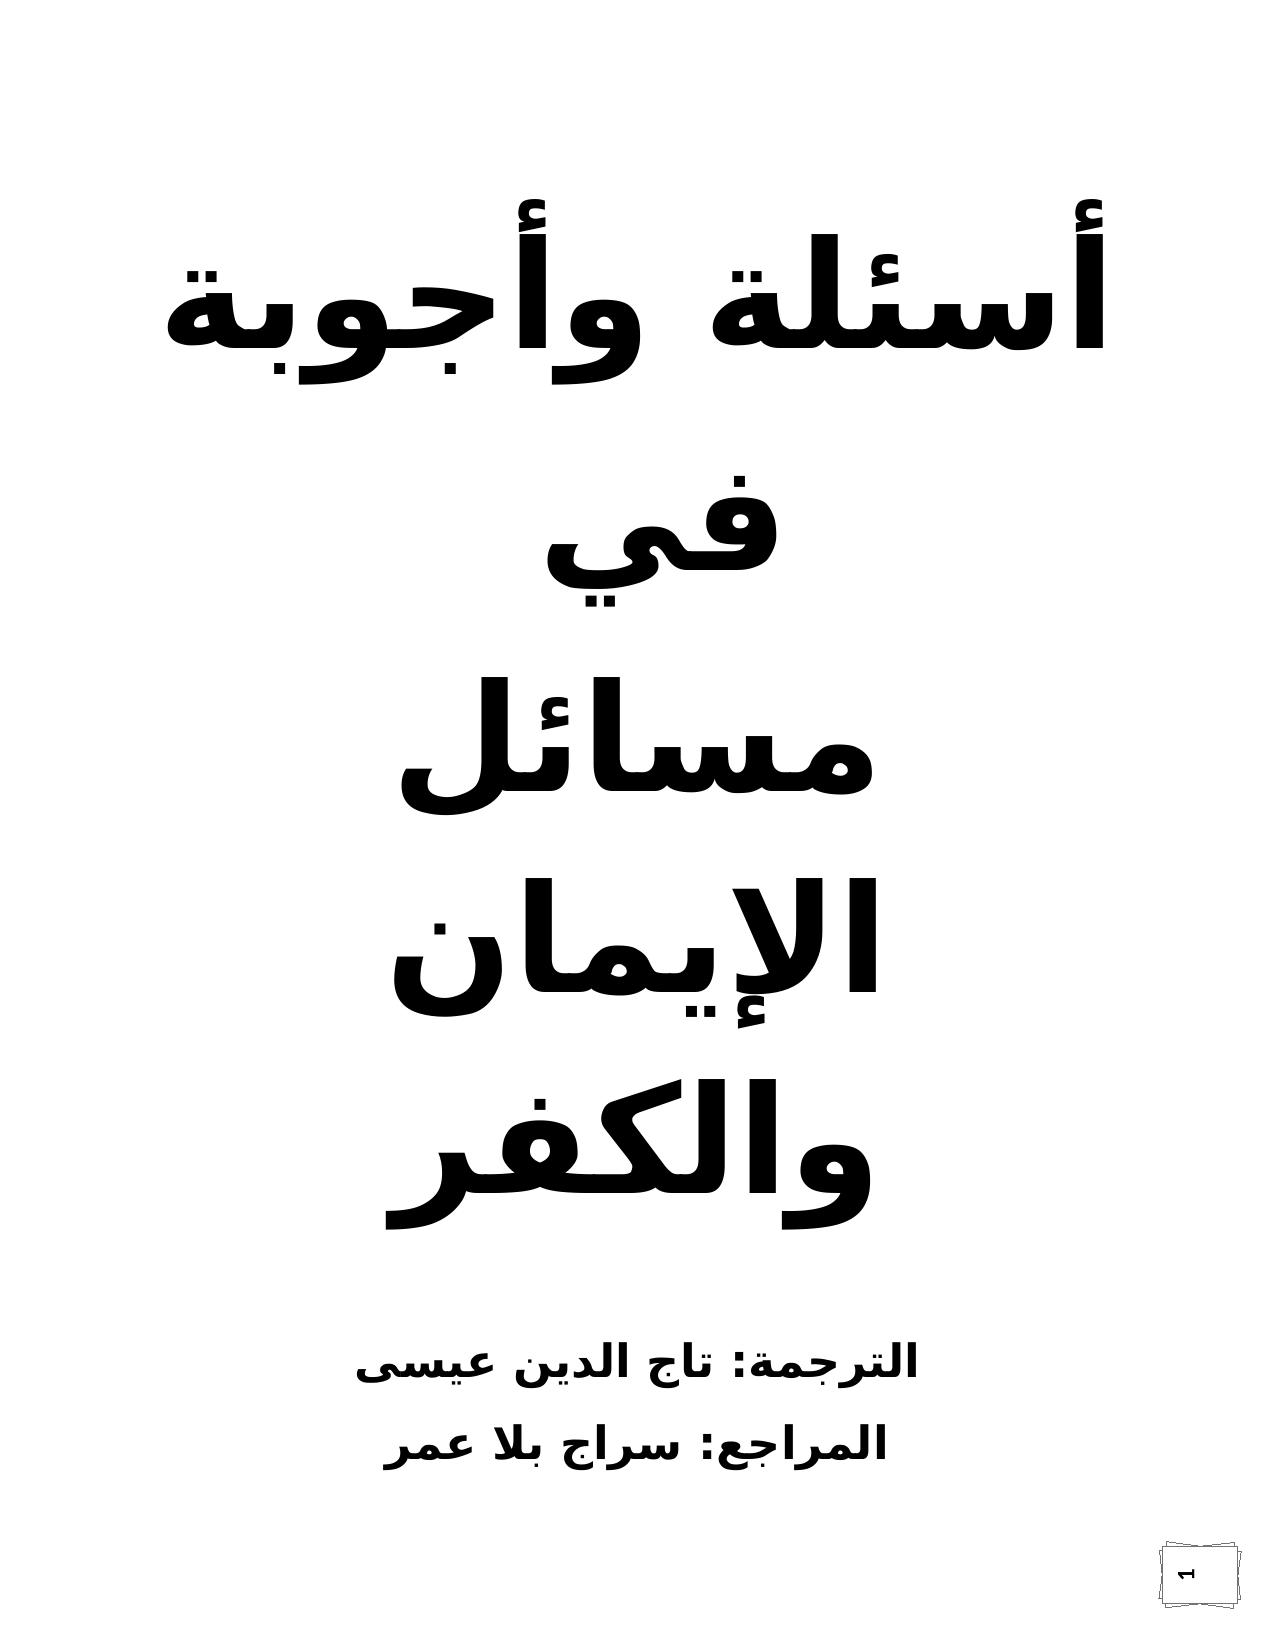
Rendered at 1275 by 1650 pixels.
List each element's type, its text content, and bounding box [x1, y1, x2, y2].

text المراجع: سراج بلا عمر [150, 1417, 1125, 1470]
text مسائل الإيمان والكفر [150, 652, 1125, 1228]
text في [150, 431, 1125, 606]
text الترجمة: تاج الدين عيسى [150, 1335, 1125, 1388]
text أسئلة وأجوبة [150, 209, 1125, 384]
